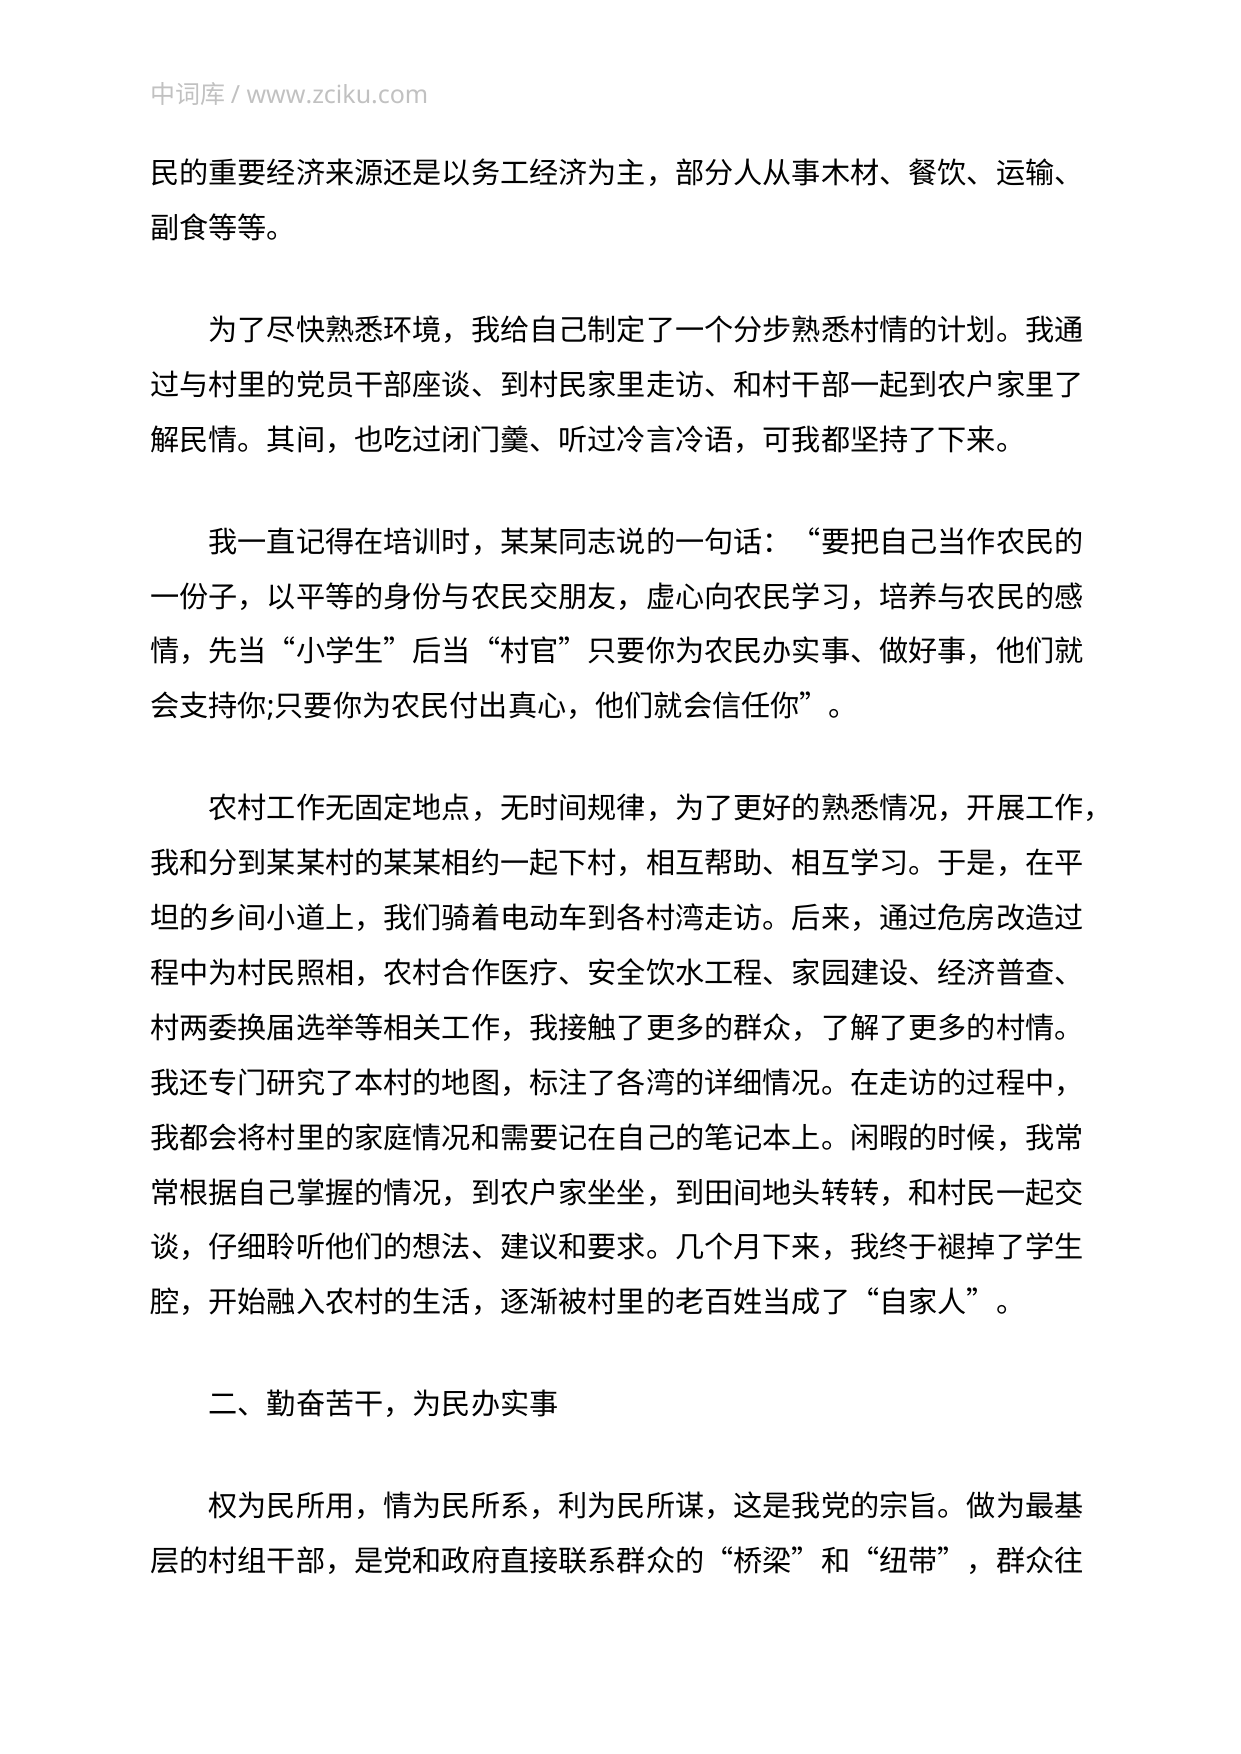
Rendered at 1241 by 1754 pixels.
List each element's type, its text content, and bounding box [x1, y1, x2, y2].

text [150, 1482, 1090, 1580]
text 为了尽快熟悉环境，我给自己制定了一个分步熟悉村情的计划。我通过与村里的党员干部座谈、到村民家里走访、和村干部一起到农户家里了解民情。其间，也吃过闭门羹、听过冷言冷语，可我都坚持了下来。 [150, 307, 1090, 459]
text 农村工作无固定地点，无时间规律，为了更好的熟悉情况，开展工作，我和分到某某村的某某相约一起下村，相互帮助、相互学习。于是，在平坦的乡间小道上，我们骑着电动车到各村湾走访。后来，通过危房改造过程中为村民照相，农村合作医疗、安全饮水工程、家园建设、经济普查、村两委换届选举等相关工作，我接触了更多的群众，了解了更多的村情。我还专门研究了本村的地图，标注了各湾的详细情况。在走访的过程中，我都会将村里的家庭情况和需要记在自己的笔记本上。闲暇的时候，我常常根据自己掌握的情况，到农户家坐坐，到田间地头转转，和村民一起交谈，仔细聆听他们的想法、建议和要求。几个月下来，我终于褪掉了学生腔，开始融入农村的生活，逐渐被村里的老百姓当成了“自家人”。 [150, 785, 1090, 1321]
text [150, 150, 1090, 247]
text 二、勤奋苦干，为民办实事 [150, 1381, 1090, 1423]
text 我一直记得在培训时，某某同志说的一句话：“要把自己当作农民的一份子，以平等的身份与农民交朋友，虚心向农民学习，培养与农民的感情，先当“小学生”后当“村官”只要你为农民办实事、做好事，他们就会支持你;只要你为农民付出真心，他们就会信任你”。 [150, 518, 1090, 725]
